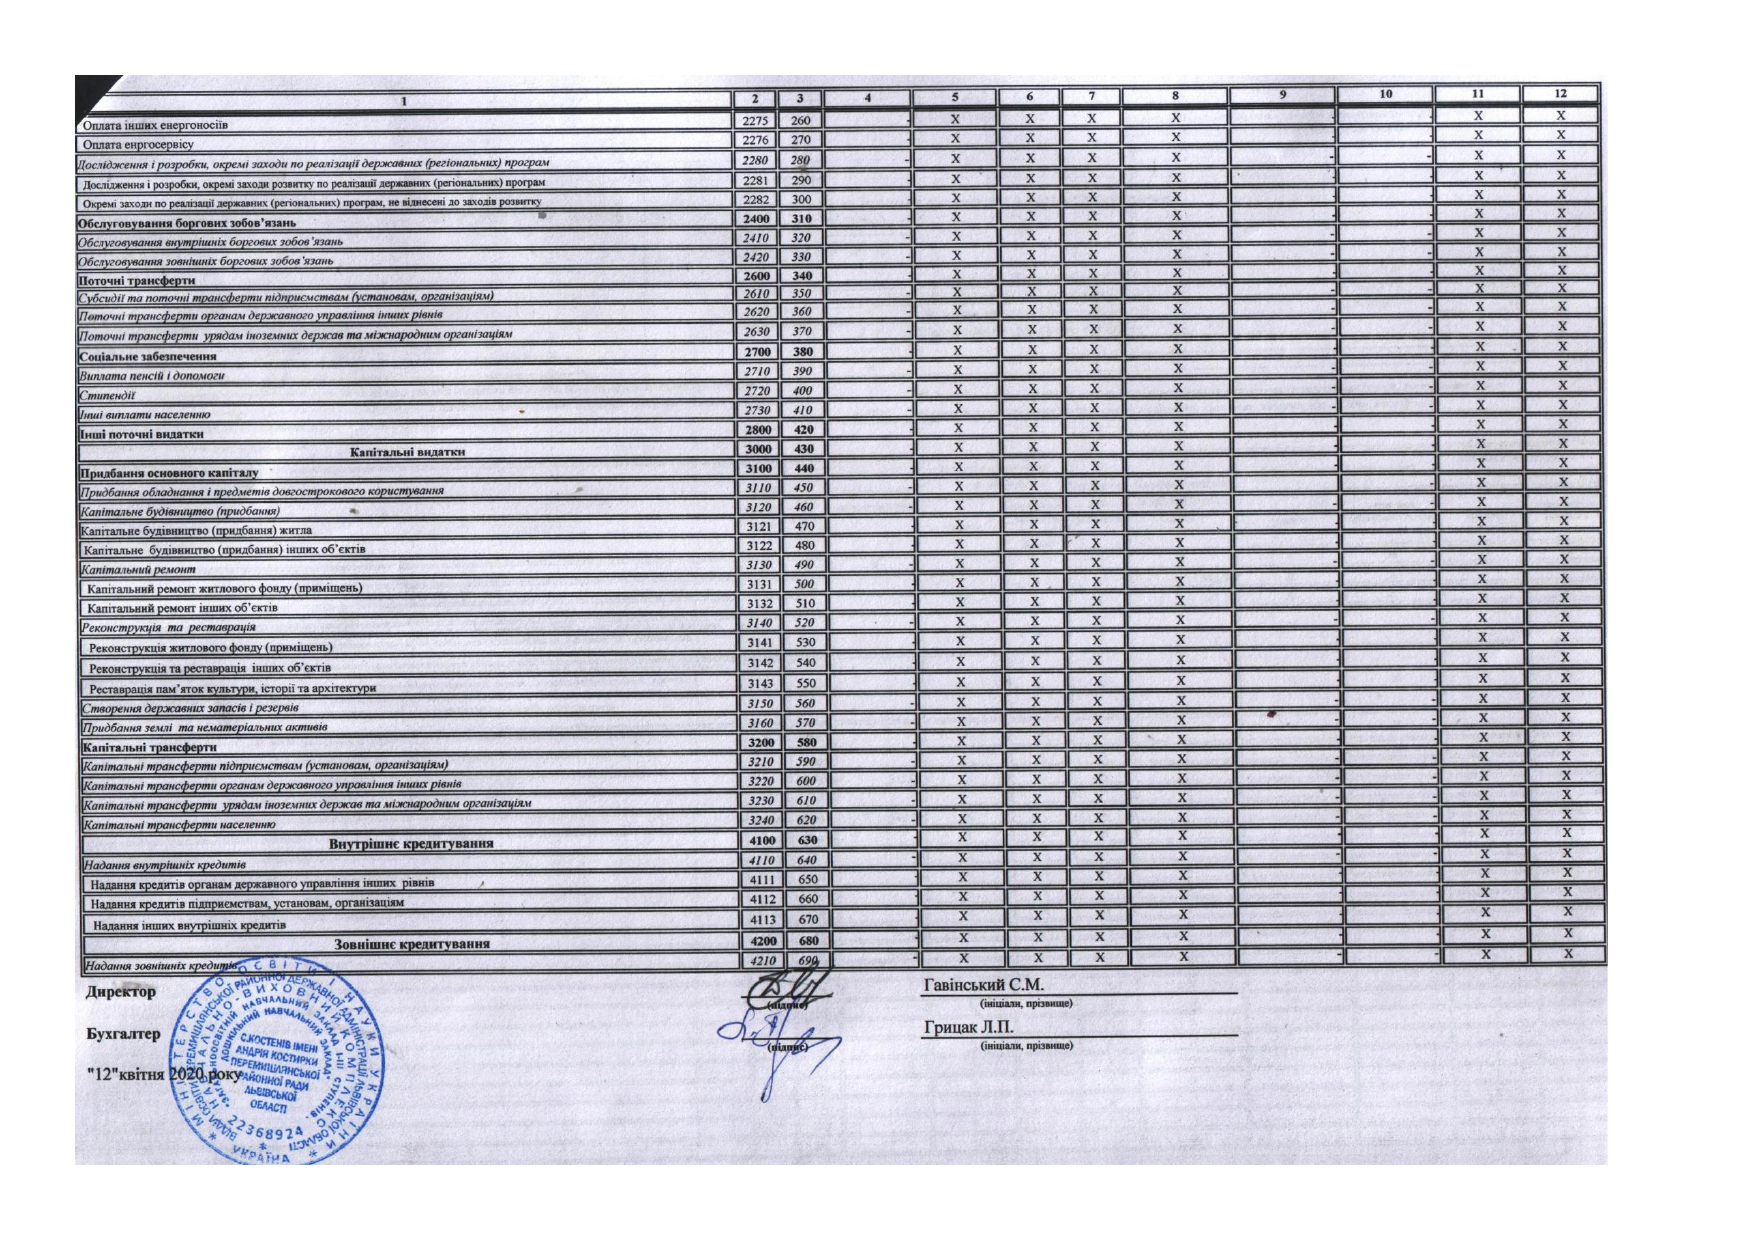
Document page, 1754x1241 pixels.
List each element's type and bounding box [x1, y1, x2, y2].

picture [75, 75, 1608, 1165]
